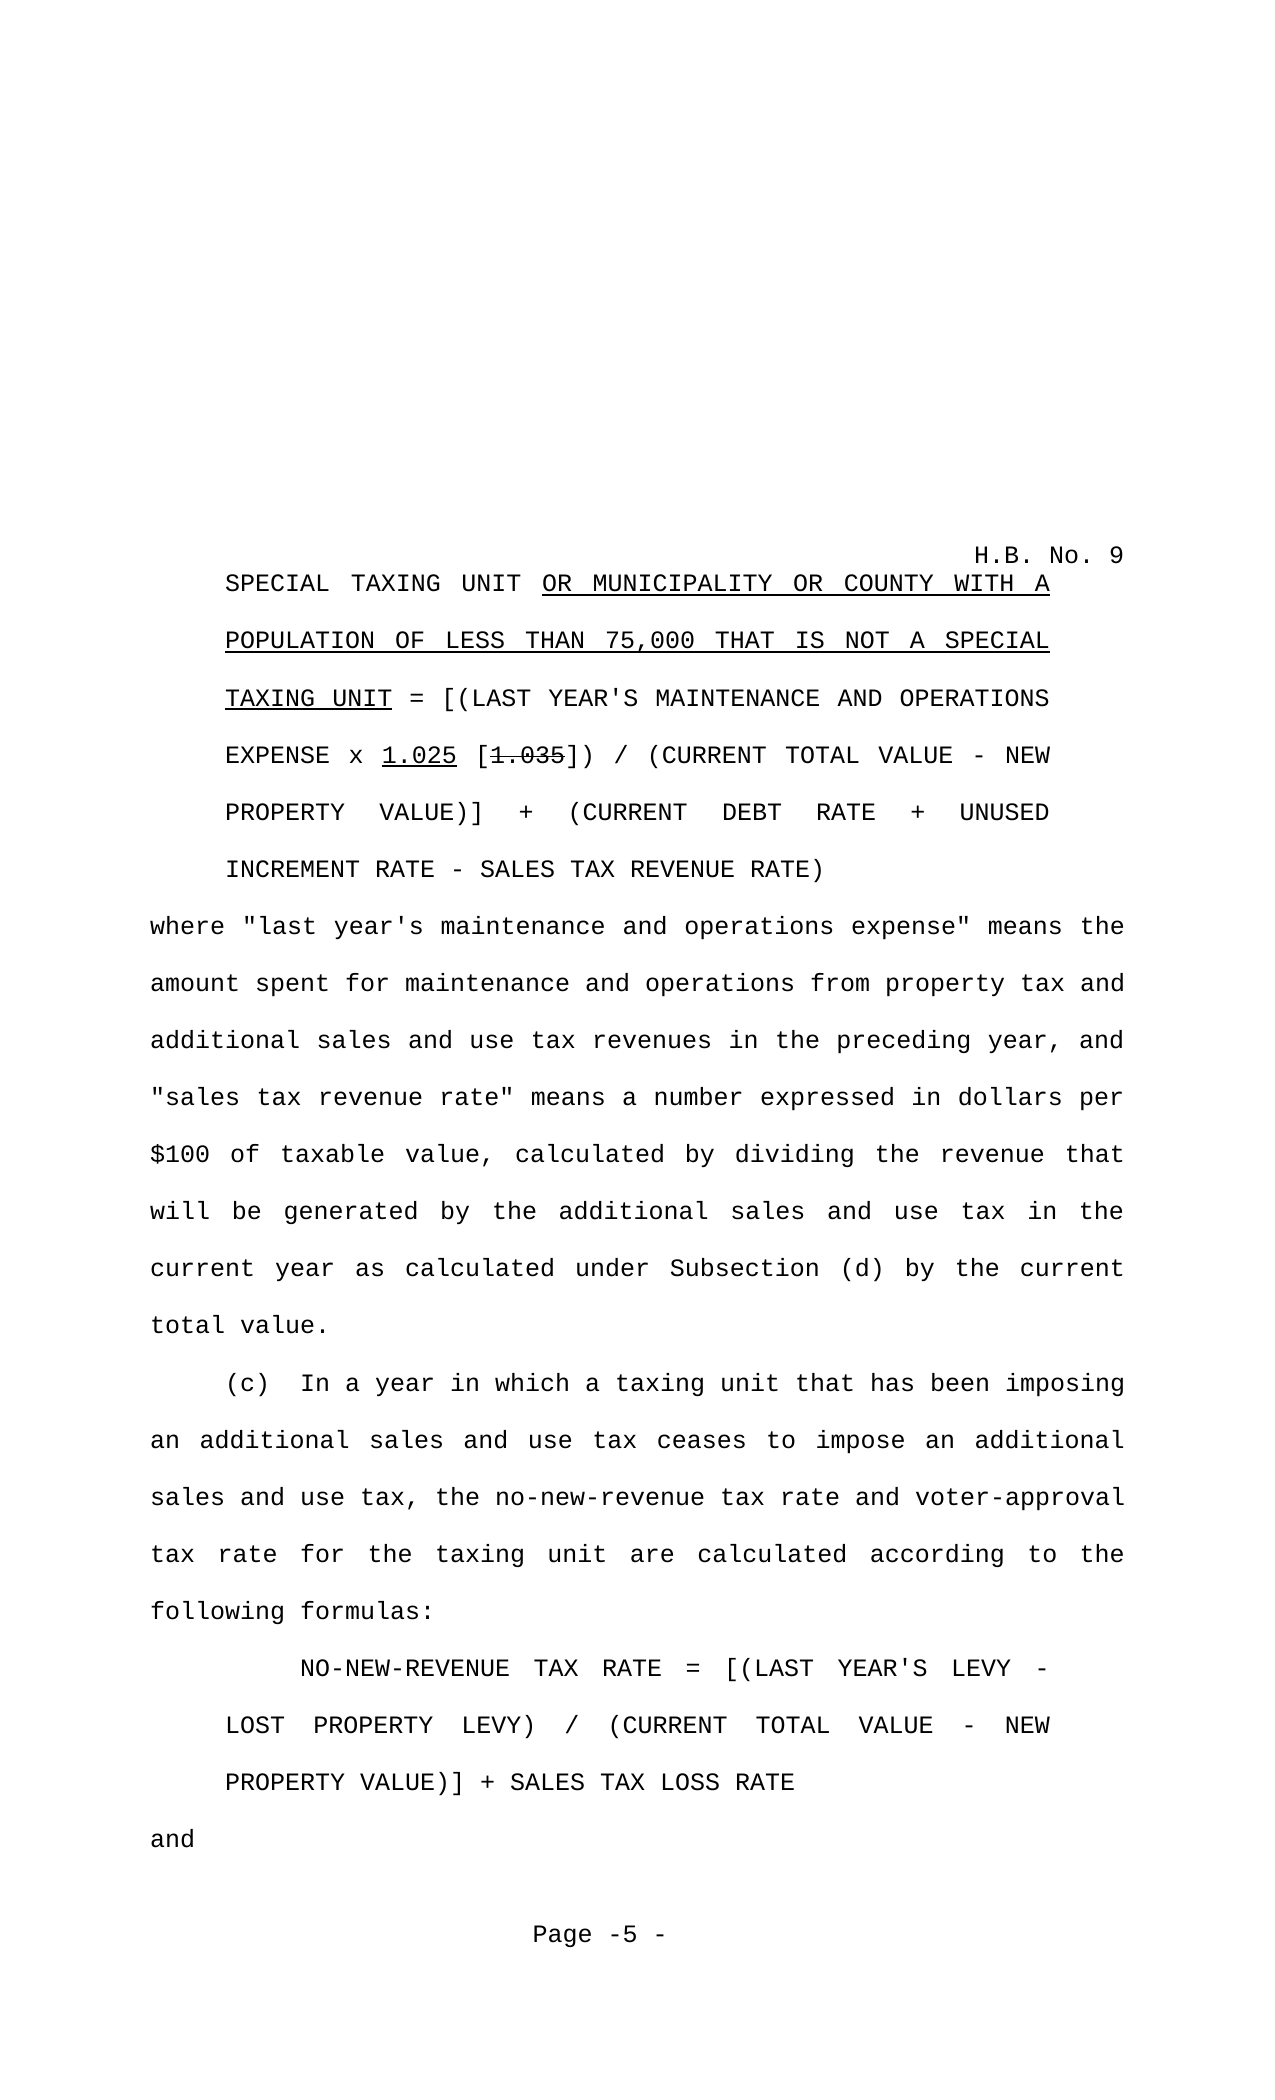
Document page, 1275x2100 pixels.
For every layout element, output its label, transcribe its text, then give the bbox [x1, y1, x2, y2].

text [225, 571, 1050, 651]
text where "last year's maintenance and operations expense" means the amount spent for maintenance and operations from property tax and additional sales and use tax revenues in the preceding year, and "sales tax revenue rate" means a number expressed in dollars per $100 of taxable value, calculated by dividing the revenue that will be generated by the additional sales and use tax in the current year as calculated under Subsection (d) by the current total value. [150, 913, 1125, 1341]
text NO-NEW-REVENUE TAX RATE = [(LAST YEAR'S LEVY - LOST PROPERTY LEVY) / (CURRENT TOTAL VALUE - NEW PROPERTY VALUE)] + SALES TAX LOSS RATE [225, 1655, 1050, 1798]
text (c) In a year in which a taxing unit that has been imposing an additional sales and use tax ceases to impose an additional sales and use tax, the no-new-revenue tax rate and voter-approval tax rate for the taxing unit are calculated according to the following formulas: [150, 1370, 1125, 1627]
text and [150, 1827, 1125, 1855]
